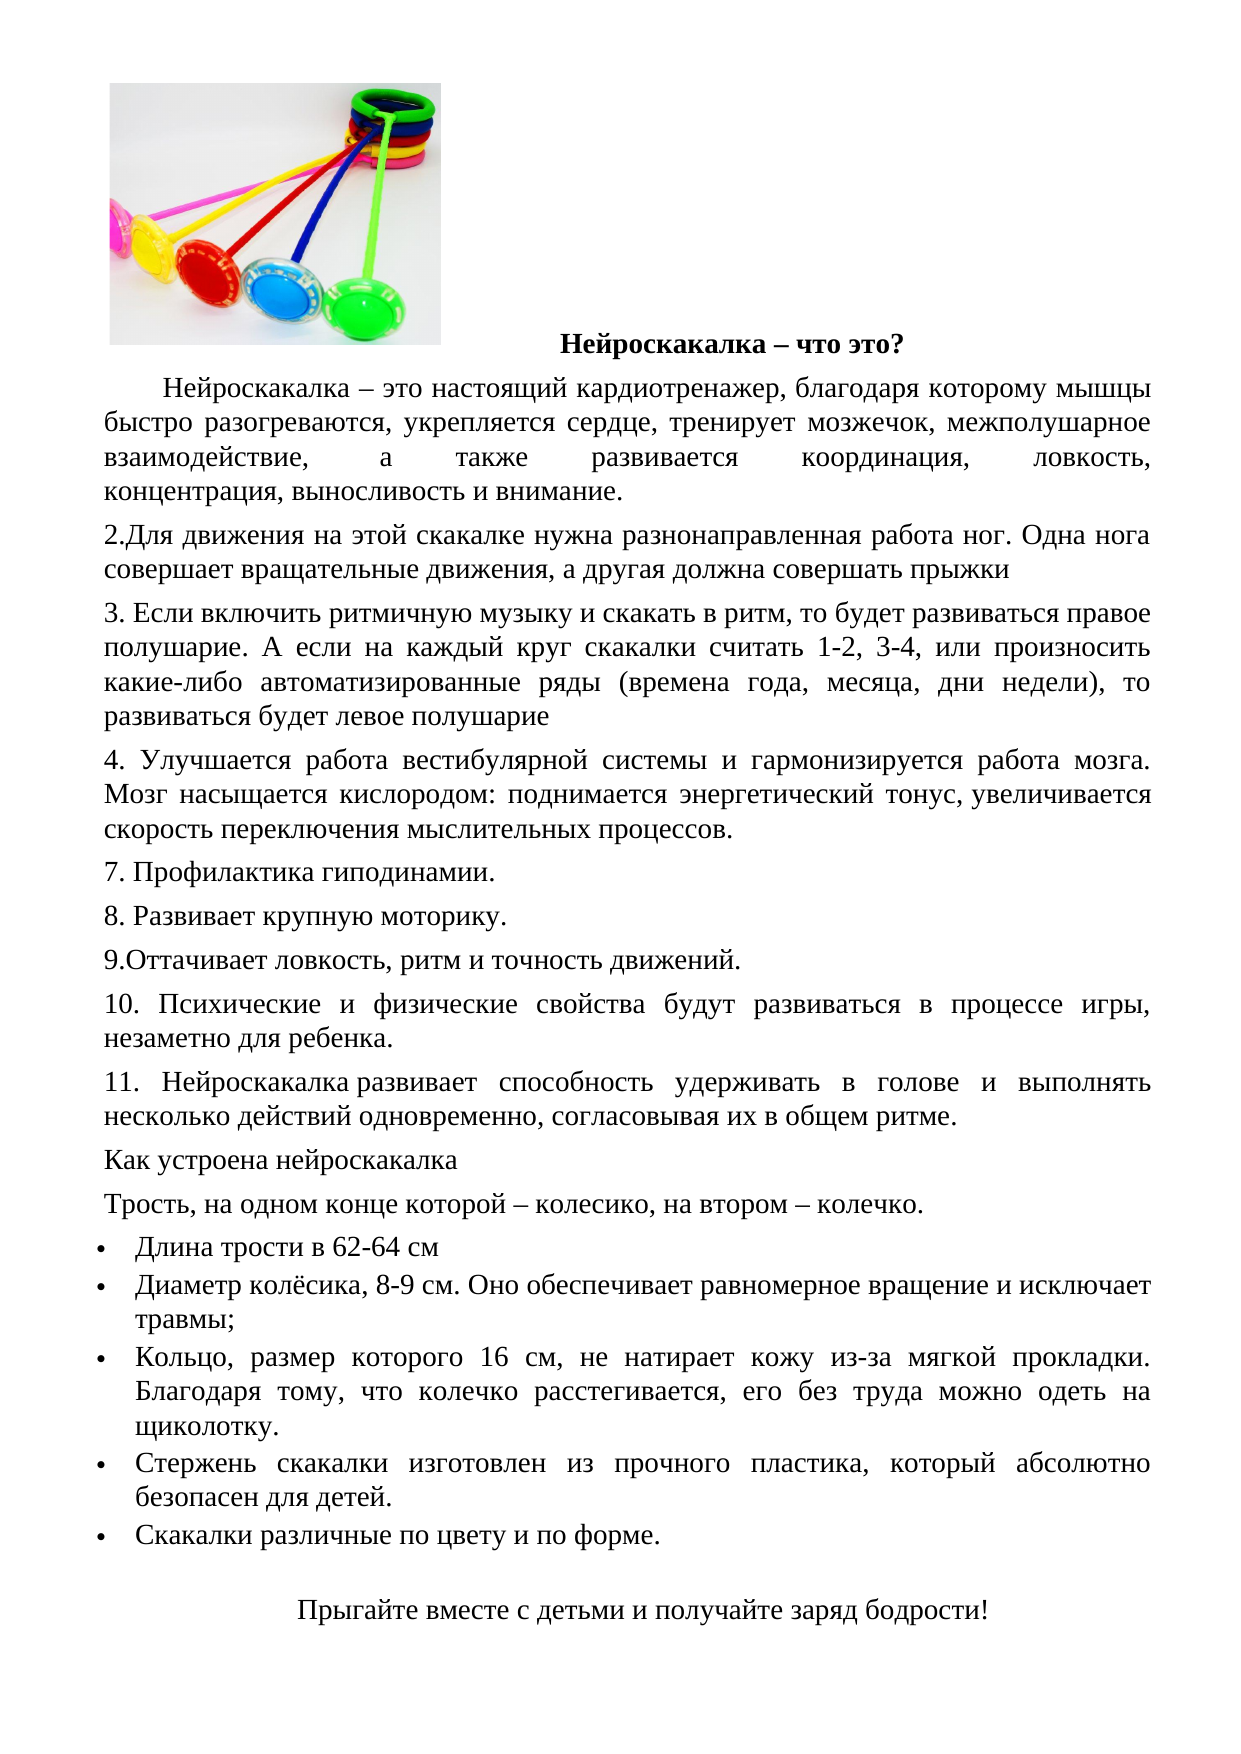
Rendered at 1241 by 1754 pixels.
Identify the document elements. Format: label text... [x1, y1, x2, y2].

list Кольцо, размер которого 16 см, не натирает кожу из-за мягкой прокладки. Благодаря тому, что колечко расстегивается, его без труда можно одеть на щиколотку. [97, 1338, 1152, 1441]
picture [109, 83, 441, 345]
text Трость, на одном конце которой – колесико, на втором – колечко. [103, 1185, 1152, 1219]
list Стержень скакалки изготовлен из прочного пластика, который абсолютно безопасен для детей. [97, 1444, 1152, 1513]
text 10. Психические и физические свойства будут развиваться в процессе игры, незаметно для ребенка. [103, 985, 1152, 1054]
text 4. Улучшается работа вестибулярной системы и гармонизируется работа мозга. Мозг насыщается кислородом: поднимается энергетический тонус, увеличивается скорость переключения мыслительных процессов. [103, 741, 1152, 844]
list Длина трости в 62-64 см [97, 1229, 1152, 1263]
list Диаметр колёсика, 8-9 см. Оно обеспечивает равномерное вращение и исключает травмы; [97, 1266, 1152, 1335]
text Прыгайте вместе с детьми и получайте заряд бодрости! [135, 1591, 1152, 1626]
list Скакалки различные по цвету и по форме. [97, 1516, 1152, 1551]
text Нейроскакалка – это настоящий кардиотренажер, благодаря которому мышцы быстро разогреваются, укрепляется сердце, тренирует мозжечок, межполушарное взаимодействие, а также развивается координация, ловкость, концентрация, выносливость и внимание. [103, 369, 1152, 507]
text Как устроена нейроскакалка [103, 1141, 1152, 1176]
text 9.Оттачивает ловкость, ритм и точность движений. [103, 941, 1152, 976]
text 2.Для движения на этой скакалке нужна разнонаправленная работа ног. Одна нога совершает вращательные движения, а другая должна совершать прыжки [103, 516, 1152, 585]
text 3. Если включить ритмичную музыку и скакать в ритм, то будет развиваться правое полушарие. А если на каждый круг скакалки считать 1-2, 3-4, или произносить какие-либо автоматизированные ряды (времена года, месяца, дни недели), то развиваться будет левое полушарие [103, 594, 1152, 732]
text 7. Профилактика гиподинамии. [103, 854, 1152, 888]
text 8. Развивает крупную моторику. [103, 897, 1152, 932]
text 11. Нейроскакалка развивает способность удерживать в голове и выполнять несколько действий одновременно, согласовывая их в общем ритме. [103, 1063, 1152, 1132]
